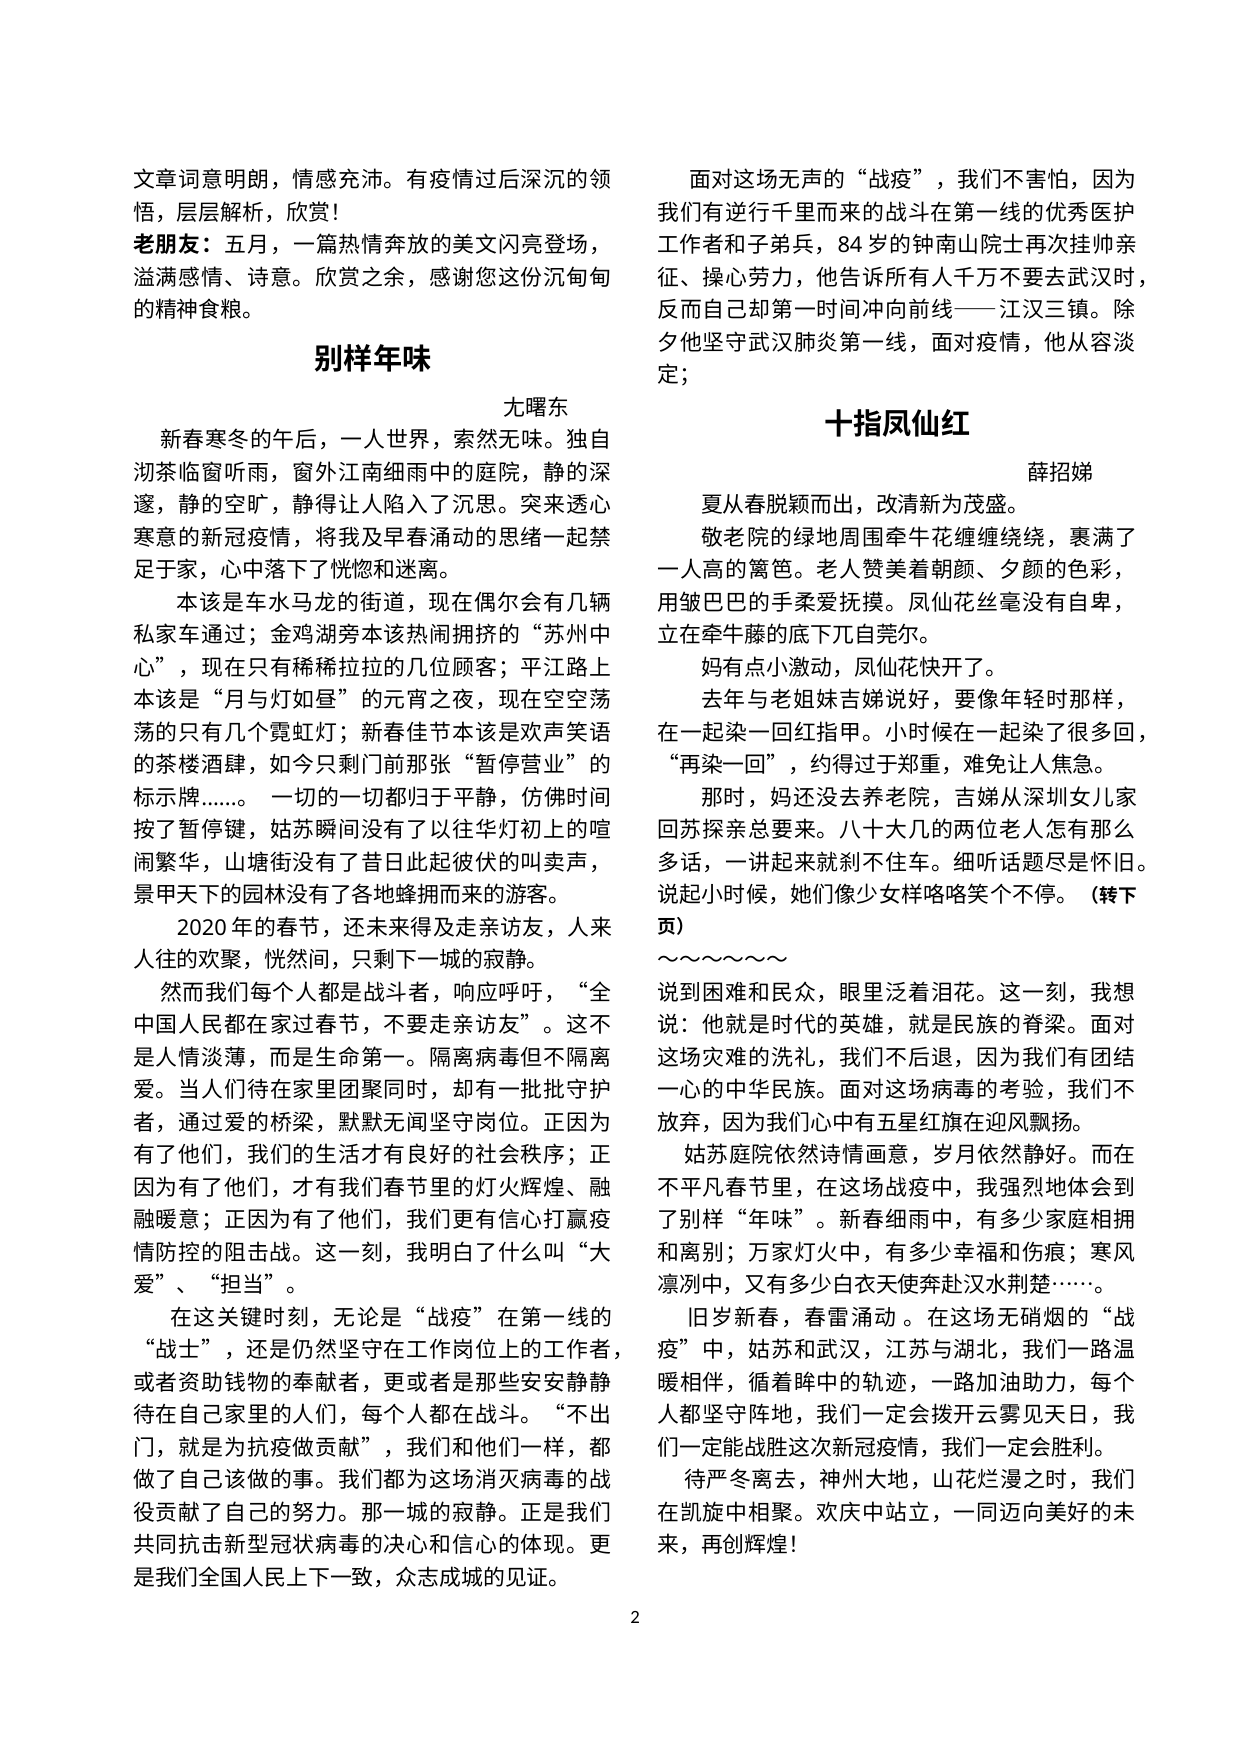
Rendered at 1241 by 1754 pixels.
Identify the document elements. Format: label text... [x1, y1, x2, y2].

text 妈有点小激动，凤仙花快开了。 [657, 649, 1137, 682]
text 说到困难和民众，眼里泛着泪花。这一刻，我想说：他就是时代的英雄，就是民族的脊梁。面对这场灾难的洗礼，我们不后退，因为我们有团结一心的中华民族。面对这场病毒的考验，我们不放弃，因为我们心中有五星红旗在迎风飘扬。 [657, 974, 1137, 1137]
text 夏从春脱颖而出，改清新为茂盛。 [657, 487, 1137, 519]
text ～～～～～～ [657, 942, 1137, 974]
text 新春寒冬的午后，一人世界，索然无味。独自沏茶临窗听雨，窗外江南细雨中的庭院，静的深邃，静的空旷，静得让人陷入了沉思。突来透心寒意的新冠疫情，将我及早春涌动的思绪一起禁足于家，心中落下了恍惚和迷离。 [133, 422, 613, 584]
text 十指凤仙红 [657, 389, 1137, 454]
text 待严冬离去，神州大地，山花烂漫之时，我们在凯旋中相聚。欢庆中站立，一同迈向美好的未来，再创辉煌！ [657, 1462, 1137, 1559]
text 本该是车水马龙的街道，现在偶尔会有几辆私家车通过；金鸡湖旁本该热闹拥挤的“苏州中心”，现在只有稀稀拉拉的几位顾客；平江路上本该是“月与灯如昼”的元宵之夜，现在空空荡荡的只有几个霓虹灯；新春佳节本该是欢声笑语的茶楼酒肆，如今只剩门前那张“暂停营业”的标示牌......。 一切的一切都归于平静，仿佛时间按了暂停键，姑苏瞬间没有了以往华灯初上的喧闹繁华，山塘街没有了昔日此起彼伏的叫卖声，景甲天下的园林没有了各地蜂拥而来的游客。 [133, 584, 613, 909]
text 在这关键时刻，无论是“战疫”在第一线的“战士”，还是仍然坚守在工作岗位上的工作者，或者资助钱物的奉献者，更或者是那些安安静静待在自己家里的人们，每个人都在战斗。“不出门，就是为抗疫做贡献”，我们和他们一样，都做了自己该做的事。我们都为这场消灭病毒的战役贡献了自己的努力。那一城的寂静。正是我们共同抗击新型冠状病毒的决心和信心的体现。更是我们全国人民上下一致，众志成城的见证。 [133, 1299, 613, 1592]
text 旧岁新春，春雷涌动 。在这场无硝烟的“战疫”中，姑苏和武汉，江苏与湖北，我们一路温暖相伴，循着眸中的轨迹，一路加油助力，每个人都坚守阵地，我们一定会拨开云雾见天日，我们一定能战胜这次新冠疫情，我们一定会胜利。 [657, 1299, 1137, 1462]
text 别样年味 [133, 324, 613, 389]
text 老朋友：五月，一篇热情奔放的美文闪亮登场，溢满感情、诗意。欣赏之余，感谢您这份沉甸甸的精神食粮。 [133, 227, 613, 324]
text 面对这场无声的“战疫”，我们不害怕，因为我们有逆行千里而来的战斗在第一线的优秀医护工作者和子弟兵，84岁的钟南山院士再次挂帅亲征、操心劳力，他告诉所有人千万不要去武汉时，反而自己却第一时间冲向前线——江汉三镇。除夕他坚守武汉肺炎第一线，面对疫情，他从容淡定； [657, 162, 1137, 389]
text 2020年的春节，还未来得及走亲访友，人来人往的欢聚，恍然间，只剩下一城的寂静。 [133, 909, 613, 974]
text 敬老院的绿地周围牵牛花缠缠绕绕，裹满了一人高的篱笆。老人赞美着朝颜、夕颜的色彩，用皱巴巴的手柔爱抚摸。凤仙花丝毫没有自卑，立在牵牛藤的底下兀自莞尔。 [657, 519, 1137, 649]
text 薛招娣 [657, 454, 1093, 487]
text 那时，妈还没去养老院，吉娣从深圳女儿家回苏探亲总要来。八十大几的两位老人怎有那么多话，一讲起来就刹不住车。细听话题尽是怀旧。说起小时候，她们像少女样咯咯笑个不停。（转下页） [657, 779, 1137, 942]
text 去年与老姐妹吉娣说好，要像年轻时那样，在一起染一回红指甲。小时候在一起染了很多回，“再染一回”，约得过于郑重，难免让人焦急。 [657, 682, 1137, 779]
text 尢曙东 [133, 389, 569, 422]
text 然而我们每个人都是战斗者，响应呼吁，“全中国人民都在家过春节，不要走亲访友”。这不是人情淡薄，而是生命第一。隔离病毒但不隔离爱。当人们待在家里团聚同时，却有一批批守护者，通过爱的桥梁，默默无闻坚守岗位。正因为有了他们，我们的生活才有良好的社会秩序；正因为有了他们，才有我们春节里的灯火辉煌、融融暖意；正因为有了他们，我们更有信心打赢疫情防控的阻击战。这一刻，我明白了什么叫“大爱”、“担当”。 [133, 974, 613, 1299]
text 芳草： 鲜花的五月，阳光的五月，思考的五月。文章词意明朗，情感充沛。有疫情过后深沉的领悟，层层解析，欣赏！ [133, 162, 613, 227]
text 姑苏庭院依然诗情画意，岁月依然静好。而在不平凡春节里，在这场战疫中，我强烈地体会到了别样“年味”。新春细雨中，有多少家庭相拥和离别；万家灯火中，有多少幸福和伤痕；寒风凛冽中，又有多少白衣天使奔赴汉水荆楚……。 [657, 1137, 1137, 1299]
